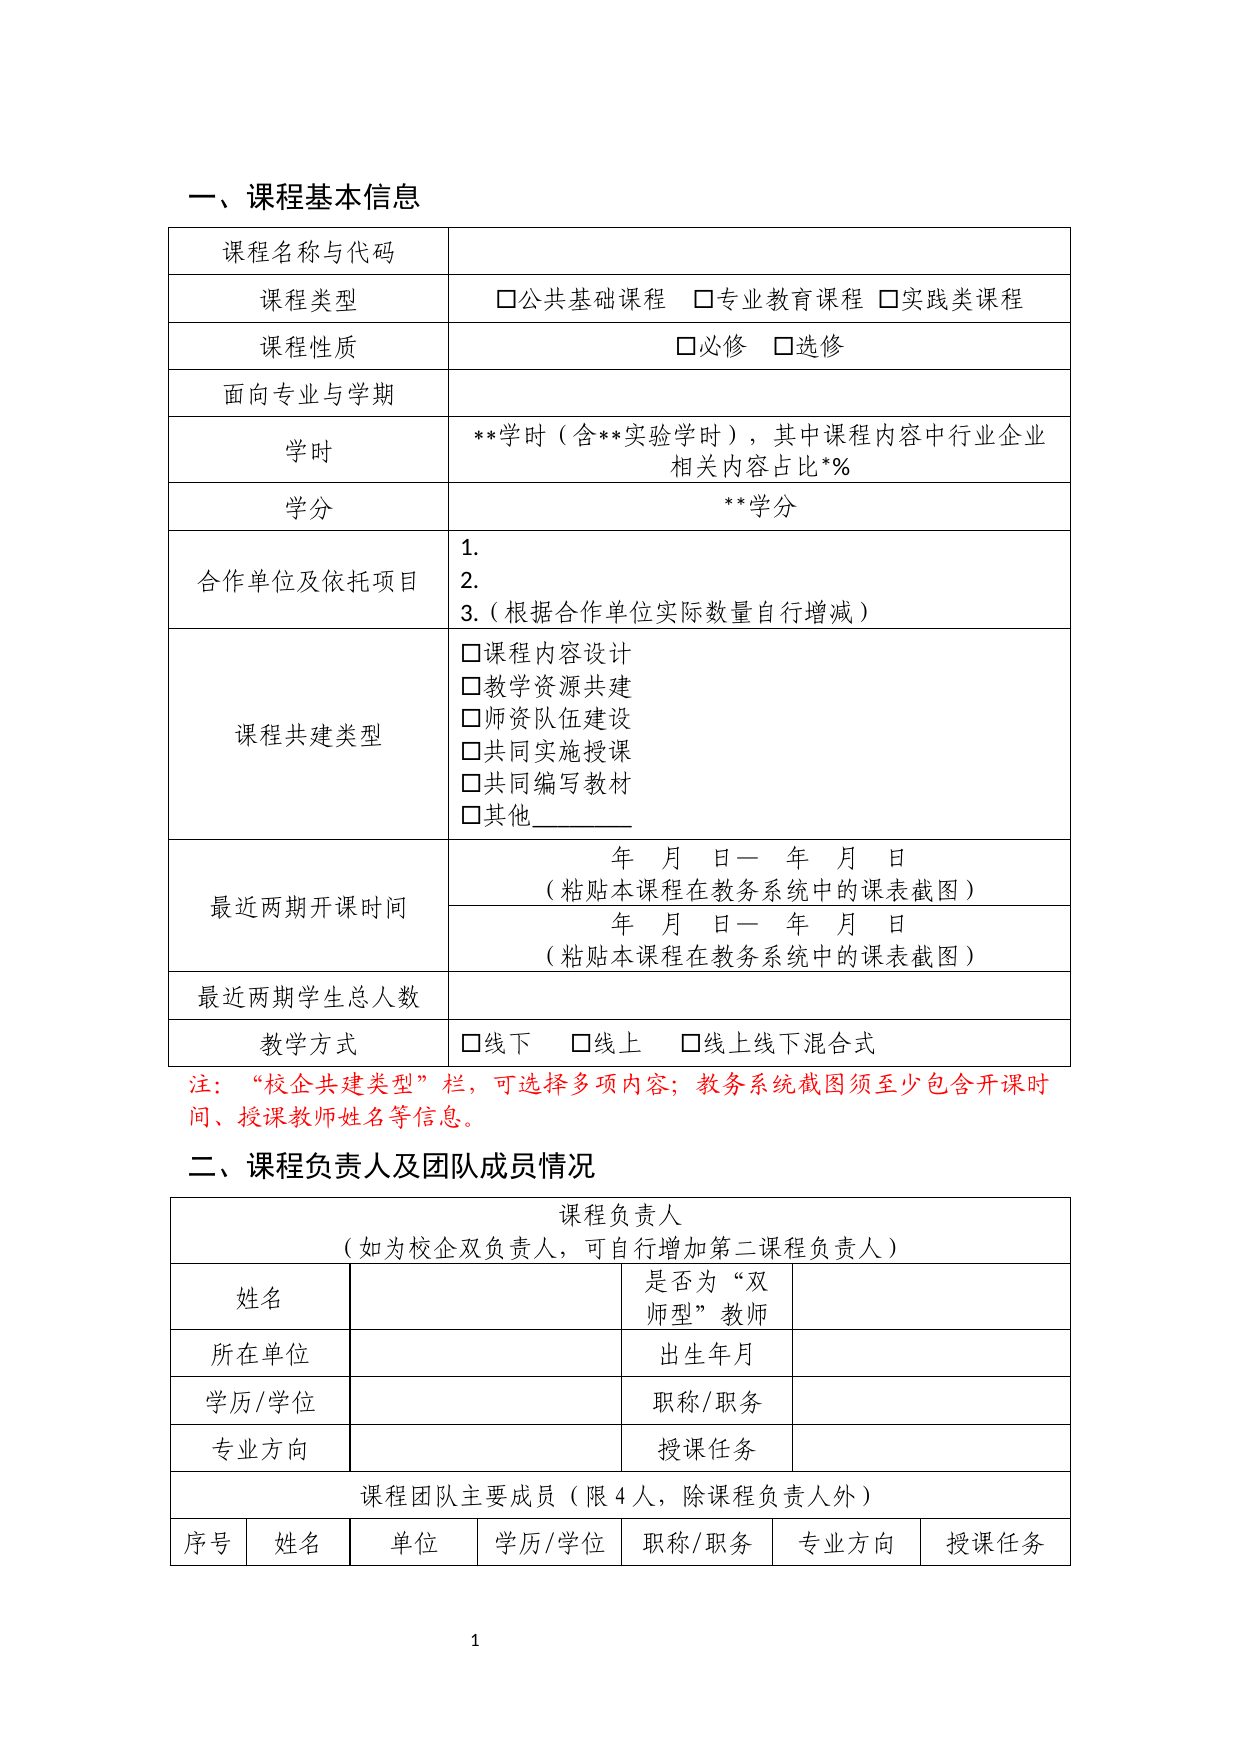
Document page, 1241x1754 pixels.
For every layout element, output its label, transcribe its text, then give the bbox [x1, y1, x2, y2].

table_cell 年 月 日— 年 月 日 （粘贴本课程在教务系统中的课表截图） [449, 906, 1070, 971]
table_cell 课程团队主要成员（限4人，除课程负责人外） [171, 1472, 1070, 1518]
table_cell 必修 选修 [449, 323, 1070, 369]
table_cell 专业方向 [171, 1425, 349, 1471]
table_cell 年 月 日— 年 月 日 （粘贴本课程在教务系统中的课表截图） [449, 840, 1070, 905]
table_cell [793, 1377, 1070, 1423]
table_cell **学分 [449, 483, 1070, 529]
table_cell 学历/学位 [478, 1519, 621, 1565]
table_cell [793, 1264, 1070, 1329]
text 一、课程基本信息 [187, 162, 1053, 227]
table_cell [351, 1264, 621, 1329]
table_cell 1. 2. 3.（根据合作单位实际数量自行增减） [449, 531, 1070, 628]
table_cell 面向专业与学期 [169, 370, 448, 416]
table_cell 课程共建类型 [169, 629, 448, 839]
table_cell 授课任务 [921, 1519, 1070, 1565]
table_cell 序号 [171, 1519, 246, 1565]
table_cell 课程性质 [169, 323, 448, 369]
table_cell 线下 线上 线上线下混合式 [449, 1020, 1070, 1066]
table_cell 专业方向 [773, 1519, 920, 1565]
table_cell [351, 1330, 621, 1376]
table_cell 教学方式 [169, 1020, 448, 1066]
table_cell 单位 [351, 1519, 477, 1565]
table_header 课程负责人 （如为校企双负责人，可自行增加第二课程负责人） [171, 1198, 1070, 1263]
table_cell 姓名 [171, 1264, 349, 1329]
table_cell 最近两期学生总人数 [169, 972, 448, 1018]
table_cell [793, 1425, 1070, 1471]
text 二、课程负责人及团队成员情况 [187, 1132, 1053, 1197]
table_cell 课程内容设计 教学资源共建 师资队伍建设 共同实施授课 共同编写教材 其他________ [449, 629, 1070, 839]
table_cell 姓名 [247, 1519, 349, 1565]
table_header [449, 228, 1070, 274]
table_cell [351, 1425, 621, 1471]
table_cell 课程类型 [169, 275, 448, 322]
table_header 课程名称与代码 [169, 228, 448, 274]
table_cell 授课任务 [622, 1425, 792, 1471]
table_cell 出生年月 [622, 1330, 792, 1376]
table_cell 最近两期开课时间 [169, 840, 448, 971]
table_cell 学时 [169, 417, 448, 482]
table_cell [351, 1377, 621, 1423]
table_cell 职称/职务 [622, 1377, 792, 1423]
table_cell 学分 [169, 483, 448, 529]
table_cell [449, 972, 1070, 1018]
table_cell **学时（含**实验学时），其中课程内容中行业企业相关内容占比*% [449, 417, 1070, 482]
table_cell 合作单位及依托项目 [169, 531, 448, 628]
table_cell [793, 1330, 1070, 1376]
text 注：“校企共建类型”栏，可选择多项内容；教务系统截图须至少包含开课时间、授课教师姓名等信息。 [187, 1067, 1053, 1132]
table_cell 是否为“双师型”教师 [622, 1264, 792, 1329]
table_cell [449, 370, 1070, 416]
table_cell 职称/职务 [622, 1519, 772, 1565]
table_cell 公共基础课程 专业教育课程 实践类课程 [449, 275, 1070, 322]
table_cell 所在单位 [171, 1330, 349, 1376]
table_cell 学历/学位 [171, 1377, 349, 1423]
